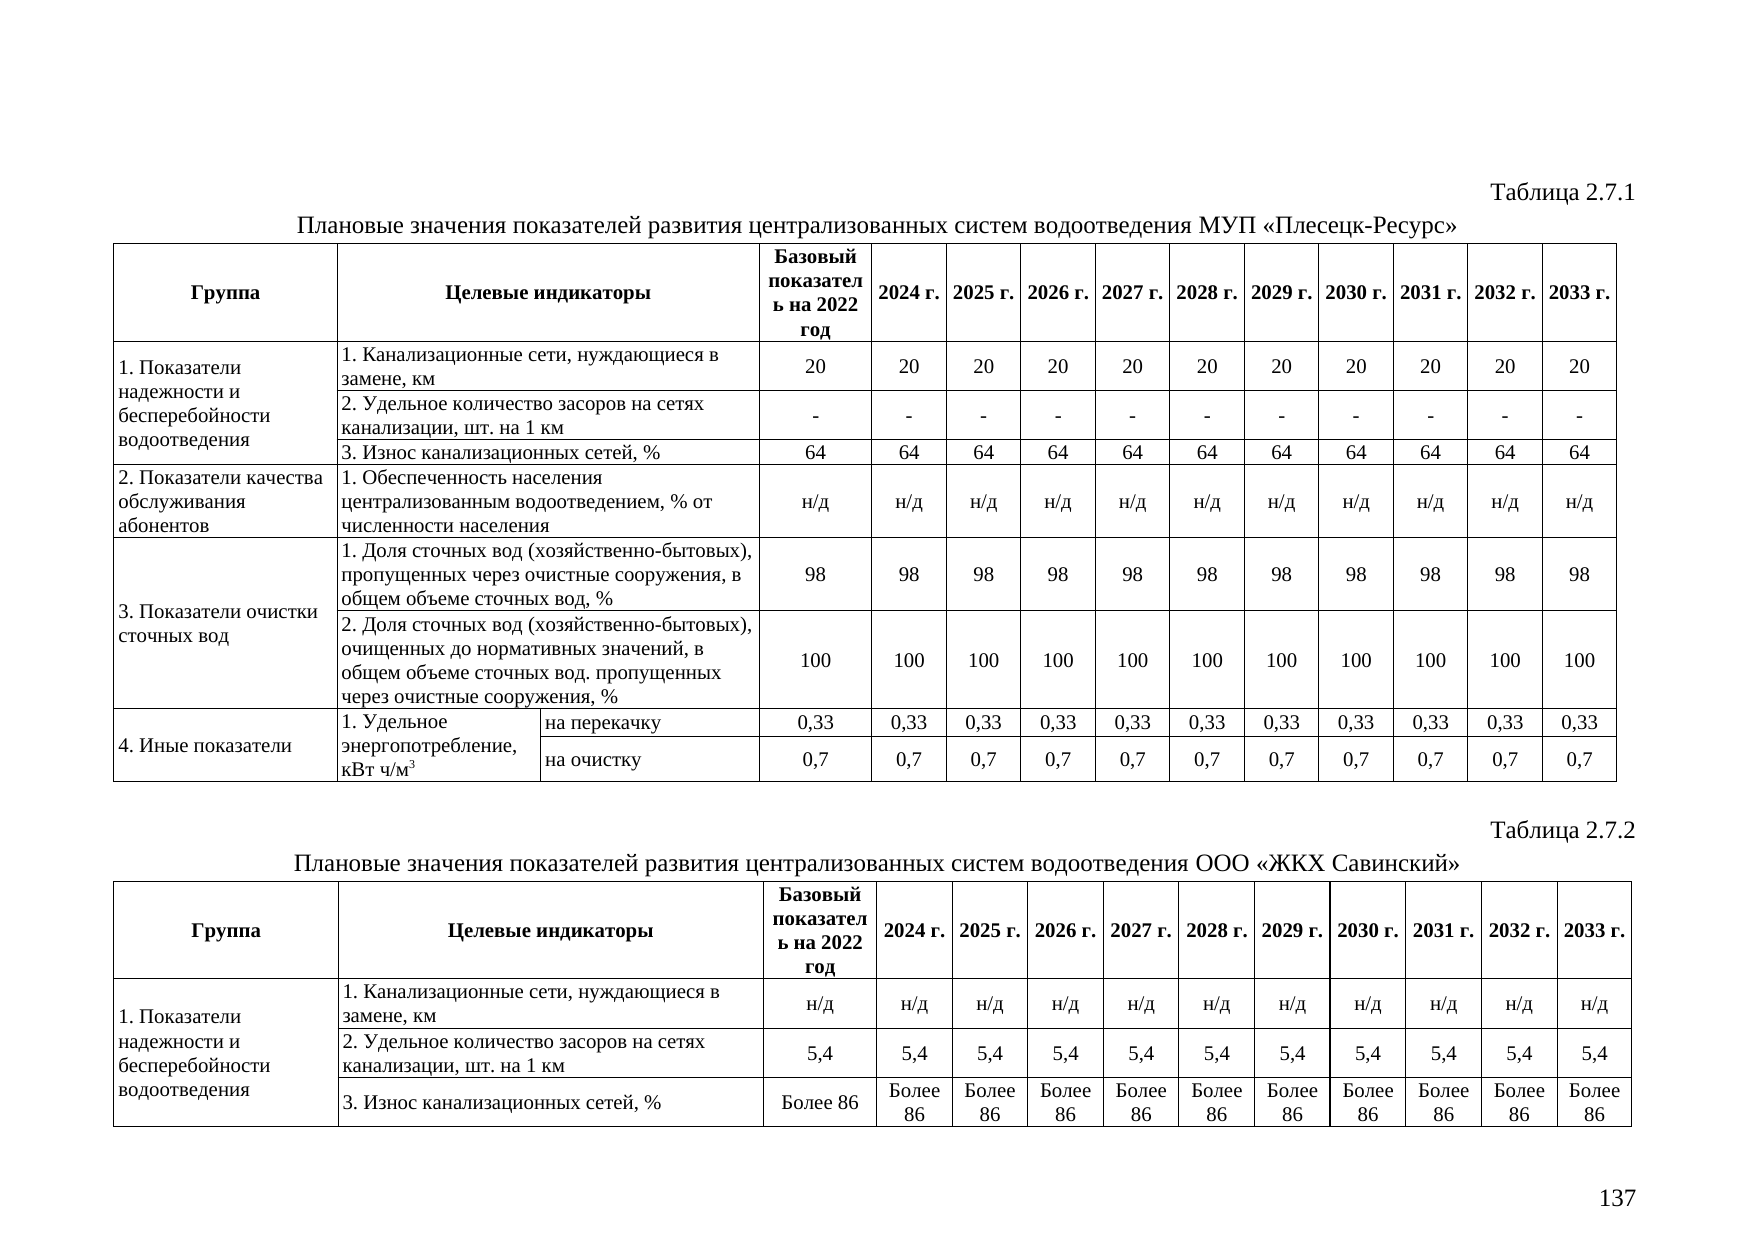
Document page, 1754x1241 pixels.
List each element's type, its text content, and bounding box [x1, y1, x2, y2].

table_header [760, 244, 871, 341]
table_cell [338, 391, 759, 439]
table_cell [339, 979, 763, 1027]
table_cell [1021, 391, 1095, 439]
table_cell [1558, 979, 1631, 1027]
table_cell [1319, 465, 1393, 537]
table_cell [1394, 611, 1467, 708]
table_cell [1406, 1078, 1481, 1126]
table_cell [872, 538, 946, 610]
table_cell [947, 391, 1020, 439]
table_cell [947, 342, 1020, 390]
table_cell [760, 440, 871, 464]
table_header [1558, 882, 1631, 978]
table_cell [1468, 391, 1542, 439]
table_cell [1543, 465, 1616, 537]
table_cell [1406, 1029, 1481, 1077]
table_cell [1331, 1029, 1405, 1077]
text Таблица 2.7.1 [118, 177, 1636, 206]
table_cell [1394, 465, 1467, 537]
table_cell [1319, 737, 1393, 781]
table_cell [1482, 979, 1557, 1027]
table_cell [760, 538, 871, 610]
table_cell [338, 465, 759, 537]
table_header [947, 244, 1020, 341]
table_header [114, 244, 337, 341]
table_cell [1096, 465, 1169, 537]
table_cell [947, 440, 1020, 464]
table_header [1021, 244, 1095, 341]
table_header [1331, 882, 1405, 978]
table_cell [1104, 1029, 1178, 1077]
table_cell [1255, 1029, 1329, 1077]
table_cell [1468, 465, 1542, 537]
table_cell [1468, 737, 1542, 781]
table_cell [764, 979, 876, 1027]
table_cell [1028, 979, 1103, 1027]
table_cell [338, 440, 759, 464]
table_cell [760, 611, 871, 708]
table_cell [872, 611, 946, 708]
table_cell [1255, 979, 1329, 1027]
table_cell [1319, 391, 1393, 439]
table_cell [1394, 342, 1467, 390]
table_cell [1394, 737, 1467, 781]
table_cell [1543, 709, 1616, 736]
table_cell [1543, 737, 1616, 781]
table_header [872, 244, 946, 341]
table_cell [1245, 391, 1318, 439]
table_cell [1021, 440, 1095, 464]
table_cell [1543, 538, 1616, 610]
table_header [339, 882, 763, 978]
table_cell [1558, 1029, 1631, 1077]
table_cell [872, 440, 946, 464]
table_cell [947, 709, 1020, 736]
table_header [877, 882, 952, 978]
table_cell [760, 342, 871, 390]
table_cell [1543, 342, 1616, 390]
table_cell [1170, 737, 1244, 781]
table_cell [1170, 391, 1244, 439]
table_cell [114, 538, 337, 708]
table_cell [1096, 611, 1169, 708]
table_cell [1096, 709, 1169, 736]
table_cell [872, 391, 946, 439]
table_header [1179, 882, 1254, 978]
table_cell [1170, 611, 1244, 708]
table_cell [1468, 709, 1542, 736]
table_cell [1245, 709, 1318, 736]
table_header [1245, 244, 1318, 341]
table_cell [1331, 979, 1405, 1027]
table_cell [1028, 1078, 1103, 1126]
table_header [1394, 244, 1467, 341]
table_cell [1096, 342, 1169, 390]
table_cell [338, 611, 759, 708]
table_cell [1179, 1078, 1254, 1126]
text Таблица 2.7.2 [118, 815, 1636, 844]
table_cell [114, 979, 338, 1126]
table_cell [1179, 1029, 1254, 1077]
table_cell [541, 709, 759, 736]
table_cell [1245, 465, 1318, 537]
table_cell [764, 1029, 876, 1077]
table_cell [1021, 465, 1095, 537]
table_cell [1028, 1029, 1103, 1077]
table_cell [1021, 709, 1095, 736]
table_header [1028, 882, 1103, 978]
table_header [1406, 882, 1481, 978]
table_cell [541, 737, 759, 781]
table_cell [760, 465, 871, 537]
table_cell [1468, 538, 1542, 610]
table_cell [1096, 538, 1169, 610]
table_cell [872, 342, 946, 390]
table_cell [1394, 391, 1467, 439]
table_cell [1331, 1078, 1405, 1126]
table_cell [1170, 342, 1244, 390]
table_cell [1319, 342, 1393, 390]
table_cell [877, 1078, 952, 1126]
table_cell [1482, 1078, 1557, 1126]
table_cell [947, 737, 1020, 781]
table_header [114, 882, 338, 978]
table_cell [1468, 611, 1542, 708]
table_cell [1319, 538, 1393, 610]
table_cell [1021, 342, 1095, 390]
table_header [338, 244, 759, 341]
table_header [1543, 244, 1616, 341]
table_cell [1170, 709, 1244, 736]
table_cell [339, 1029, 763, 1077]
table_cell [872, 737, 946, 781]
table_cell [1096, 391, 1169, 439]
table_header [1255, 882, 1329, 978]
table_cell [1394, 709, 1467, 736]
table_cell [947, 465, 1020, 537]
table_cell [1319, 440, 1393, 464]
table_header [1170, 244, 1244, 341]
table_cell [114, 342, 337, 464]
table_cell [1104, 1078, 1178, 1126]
text Плановые значения показателей развития централизованных систем водоотведения ООО «ЖКХ Савинский» [118, 848, 1636, 877]
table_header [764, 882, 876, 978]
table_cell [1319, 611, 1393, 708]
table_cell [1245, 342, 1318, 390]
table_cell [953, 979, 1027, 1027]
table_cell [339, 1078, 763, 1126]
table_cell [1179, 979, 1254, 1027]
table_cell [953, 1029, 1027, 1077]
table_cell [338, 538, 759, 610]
text Плановые значения показателей развития централизованных систем водоотведения МУП «Плесецк-Ресурс» [118, 210, 1636, 239]
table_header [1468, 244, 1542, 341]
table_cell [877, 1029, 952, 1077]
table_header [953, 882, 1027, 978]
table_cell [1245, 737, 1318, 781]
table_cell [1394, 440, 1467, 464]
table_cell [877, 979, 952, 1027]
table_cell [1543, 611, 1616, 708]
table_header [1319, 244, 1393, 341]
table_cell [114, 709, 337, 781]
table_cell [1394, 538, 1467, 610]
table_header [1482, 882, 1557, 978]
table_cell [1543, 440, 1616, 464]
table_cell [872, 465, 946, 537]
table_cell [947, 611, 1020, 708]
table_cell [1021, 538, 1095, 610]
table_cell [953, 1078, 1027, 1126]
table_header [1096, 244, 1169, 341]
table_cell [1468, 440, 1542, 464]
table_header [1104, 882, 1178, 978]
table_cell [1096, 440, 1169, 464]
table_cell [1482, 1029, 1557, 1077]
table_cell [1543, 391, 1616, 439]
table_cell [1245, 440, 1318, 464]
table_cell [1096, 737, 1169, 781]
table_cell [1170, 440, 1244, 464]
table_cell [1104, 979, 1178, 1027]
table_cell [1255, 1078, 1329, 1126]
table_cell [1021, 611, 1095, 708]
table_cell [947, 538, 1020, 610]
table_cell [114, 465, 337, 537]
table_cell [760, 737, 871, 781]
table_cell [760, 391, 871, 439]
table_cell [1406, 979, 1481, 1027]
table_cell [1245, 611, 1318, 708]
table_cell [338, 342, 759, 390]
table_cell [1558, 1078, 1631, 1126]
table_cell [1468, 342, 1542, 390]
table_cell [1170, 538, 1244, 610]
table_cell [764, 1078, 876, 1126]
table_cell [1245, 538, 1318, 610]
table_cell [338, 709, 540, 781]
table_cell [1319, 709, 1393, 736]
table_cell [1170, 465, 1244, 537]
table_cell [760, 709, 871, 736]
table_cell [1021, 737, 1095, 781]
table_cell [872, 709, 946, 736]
